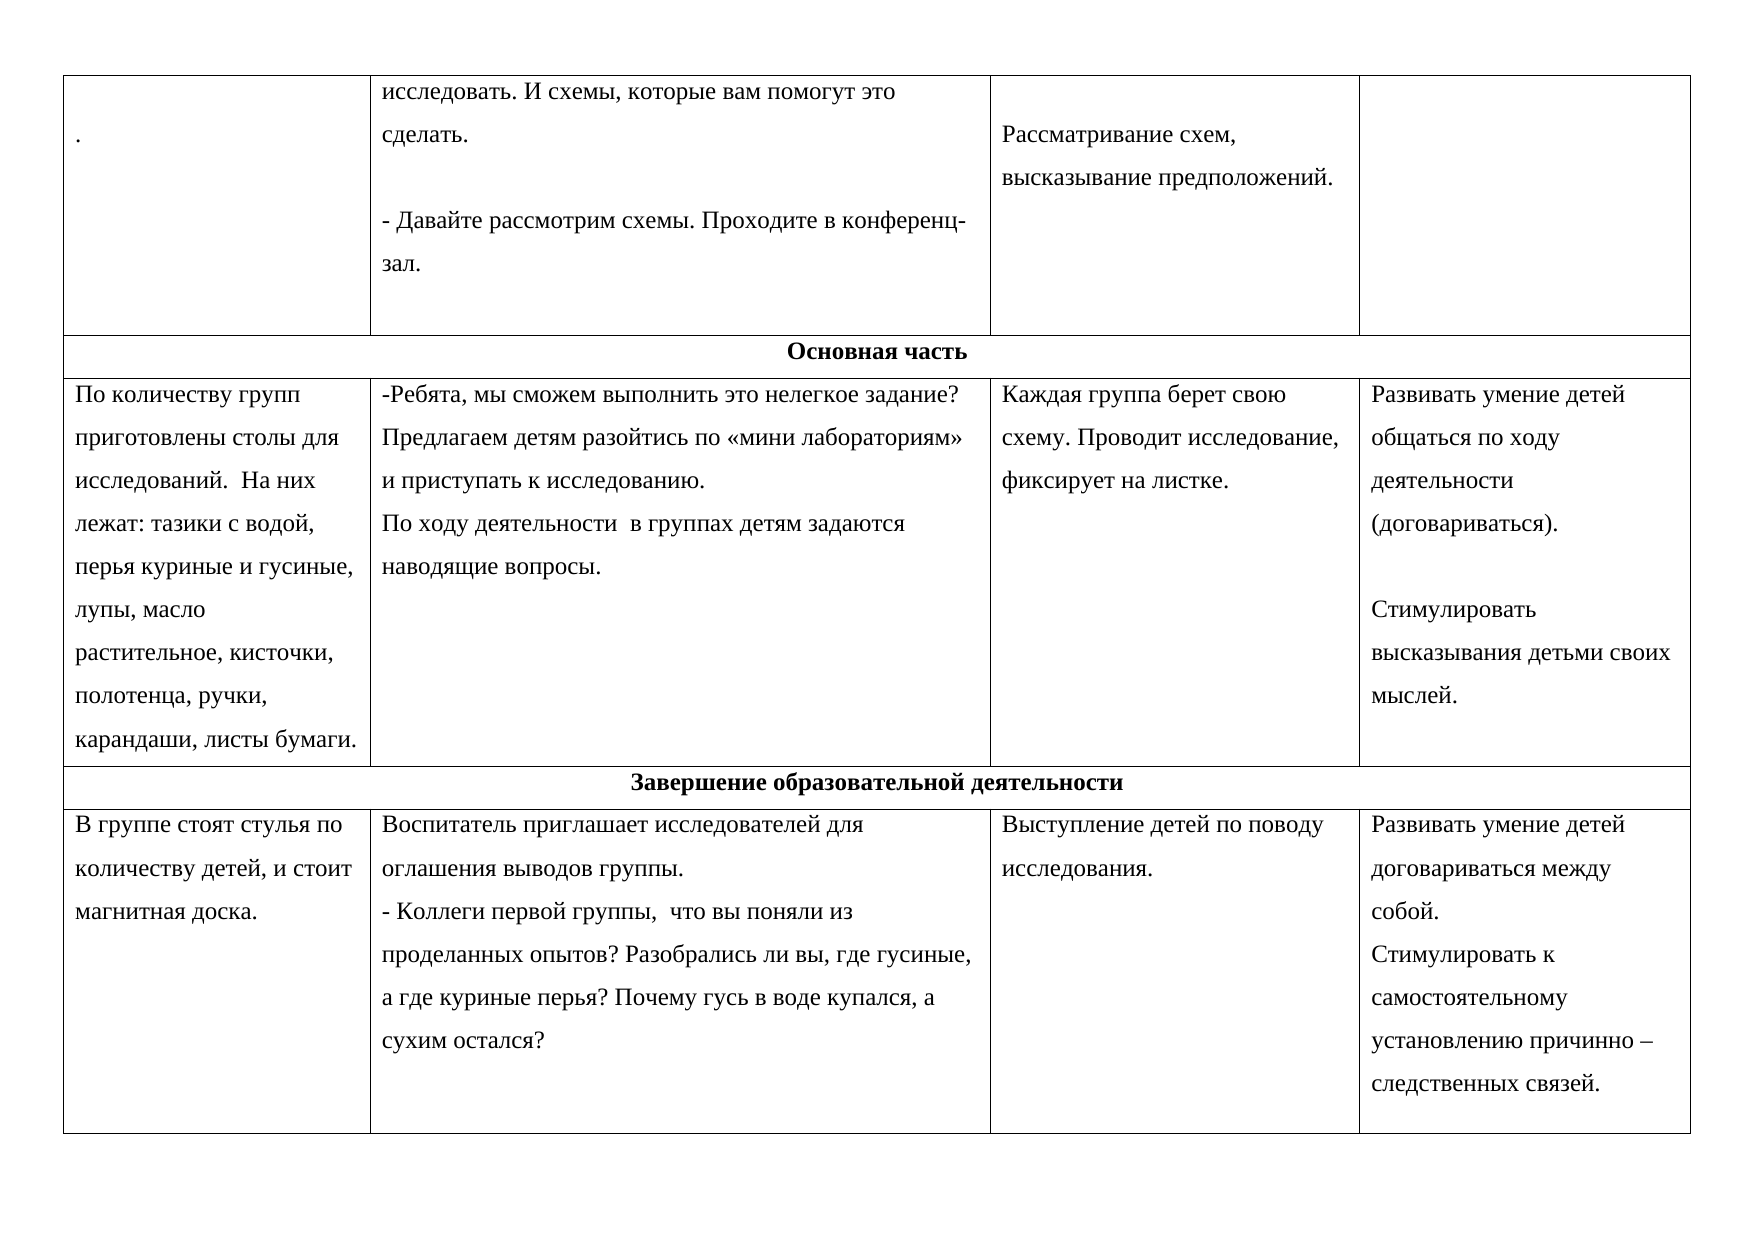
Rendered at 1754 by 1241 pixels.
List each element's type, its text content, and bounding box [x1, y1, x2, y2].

table_cell Основная часть [64, 336, 1690, 378]
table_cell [1360, 76, 1690, 335]
table_cell По количеству групп приготовлены столы для исследований. На них лежат: тазики с водой, перья куриные и гусиные, лупы, масло растительное, кисточки, полотенца, ручки, карандаши, листы бумаги. [64, 379, 370, 766]
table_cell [991, 76, 1359, 335]
table_cell Развивать умение детей договариваться между собой. Стимулировать к самостоятельному установлению причинно – следственных связей. [1360, 810, 1690, 1133]
table_cell Воспитатель приглашает исследователей для оглашения выводов группы. - Коллеги первой группы, что вы поняли из проделанных опытов? Разобрались ли вы, где гусиные, а где куриные перья? Почему гусь в воде купался, а сухим остался? [371, 810, 990, 1133]
table_cell Завершение образовательной деятельности [64, 767, 1690, 808]
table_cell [64, 76, 370, 335]
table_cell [991, 810, 1359, 1133]
table_cell -Ребята, мы сможем выполнить это нелегкое задание? Предлагаем детям разойтись по «мини лабораториям» и приступать к исследованию. По ходу деятельности в группах детям задаются наводящие вопросы. [371, 379, 990, 766]
table_cell Каждая группа берет свою схему. Проводит исследование, фиксирует на листке. [991, 379, 1359, 766]
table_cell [371, 76, 990, 335]
table_cell В группе стоят стулья по количеству детей, и стоит магнитная доска. [64, 810, 370, 1133]
table_cell Развивать умение детей общаться по ходу деятельности (договариваться). Стимулировать высказывания детьми своих мыслей. [1360, 379, 1690, 766]
